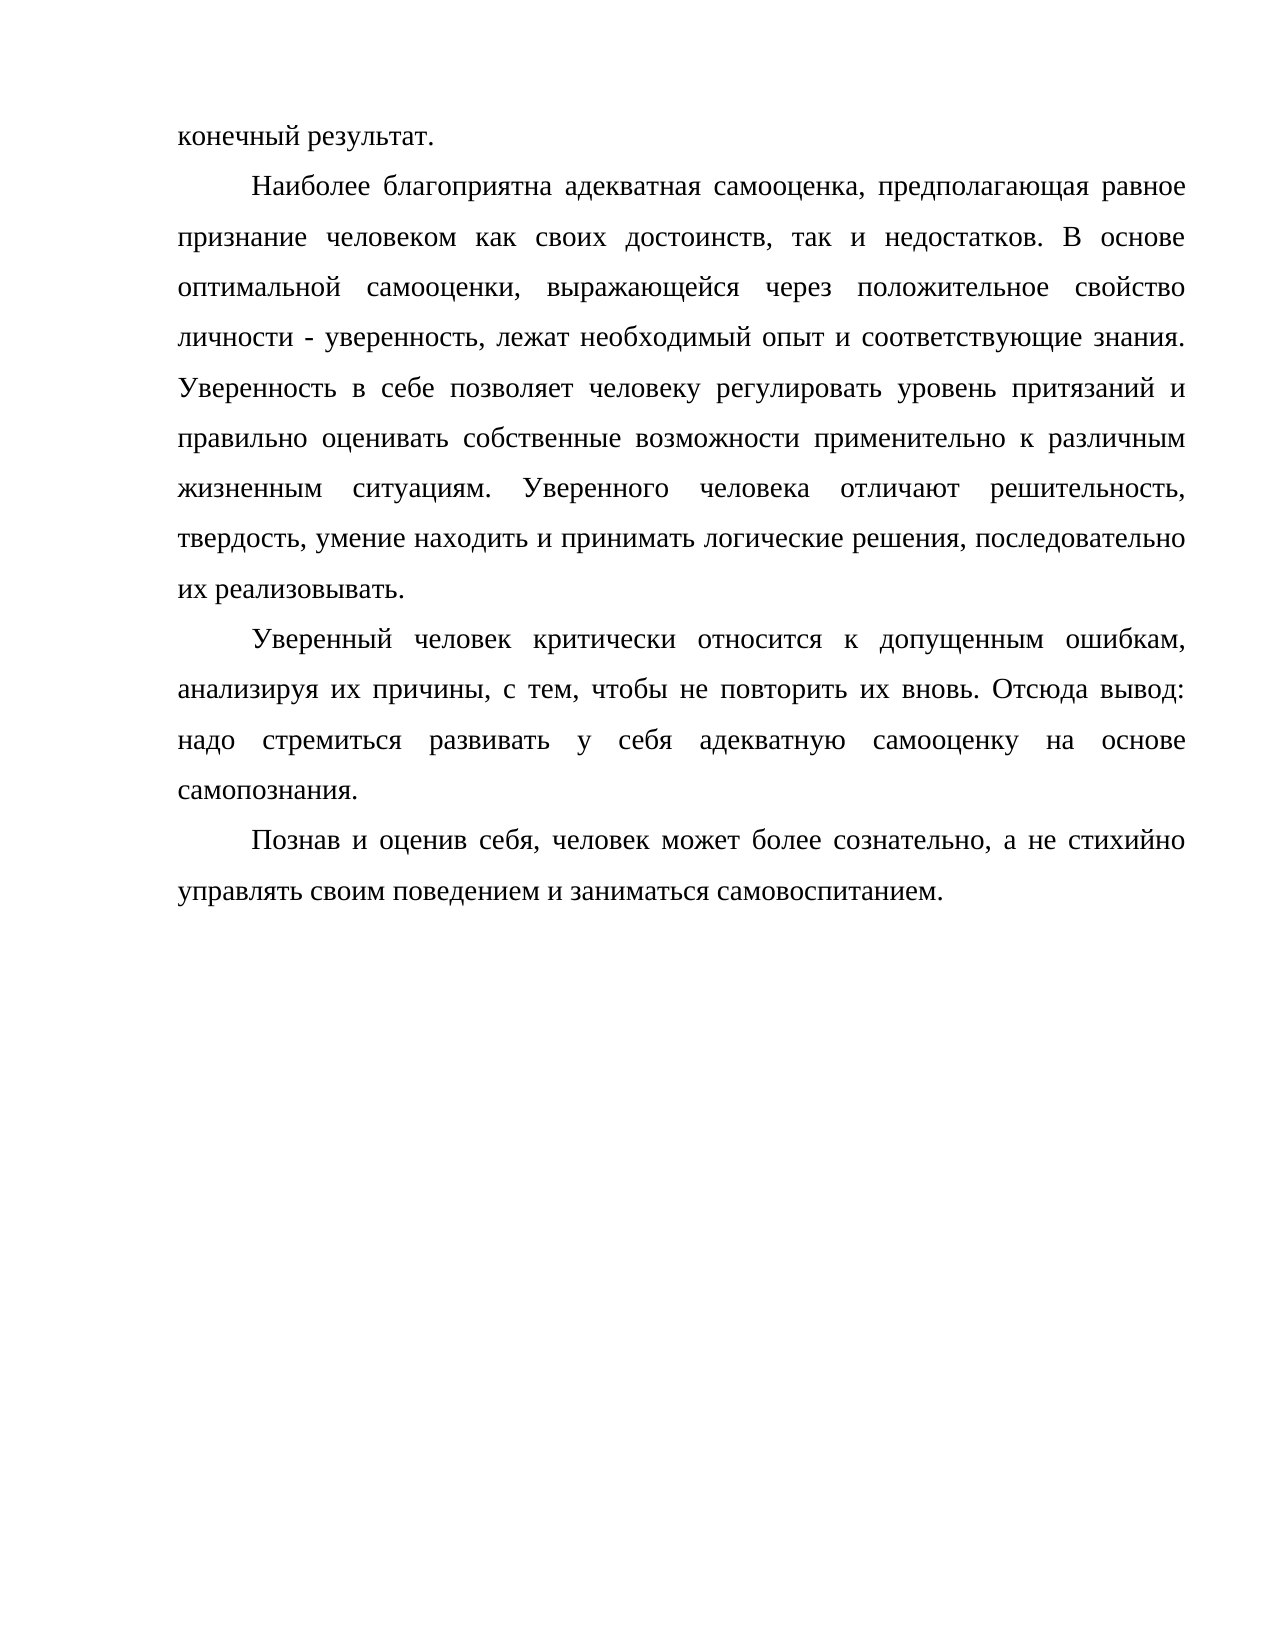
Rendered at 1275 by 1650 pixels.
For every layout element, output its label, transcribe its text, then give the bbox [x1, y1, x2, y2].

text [177, 118, 1186, 152]
text Познав и оценив себя, человек может более сознательно, а не стихийно управлять своим поведением и заниматься самовоспитанием. [177, 822, 1186, 906]
text Наиболее благоприятна адекватная самооценка, предполагающая равное признание человеком как своих достоинств, так и недостатков. В основе оптимальной самооценки, выражающейся через положительное свойство личности - уверенность, лежат необходимый опыт и соответствующие знания. Уверенность в себе позволяет человеку регулировать уровень притязаний и правильно оценивать собственные возможности применительно к различным жизненным ситуациям. Уверенного человека отличают решительность, твердость, умение находить и принимать логические решения, последовательно их реализовывать. [177, 168, 1186, 604]
text Уверенный человек критически относится к допущенным ошибкам, анализируя их причины, с тем, чтобы не повторить их вновь. Отсюда вывод: надо стремиться развивать у себя адекватную самооценку на основе самопознания. [177, 621, 1186, 806]
